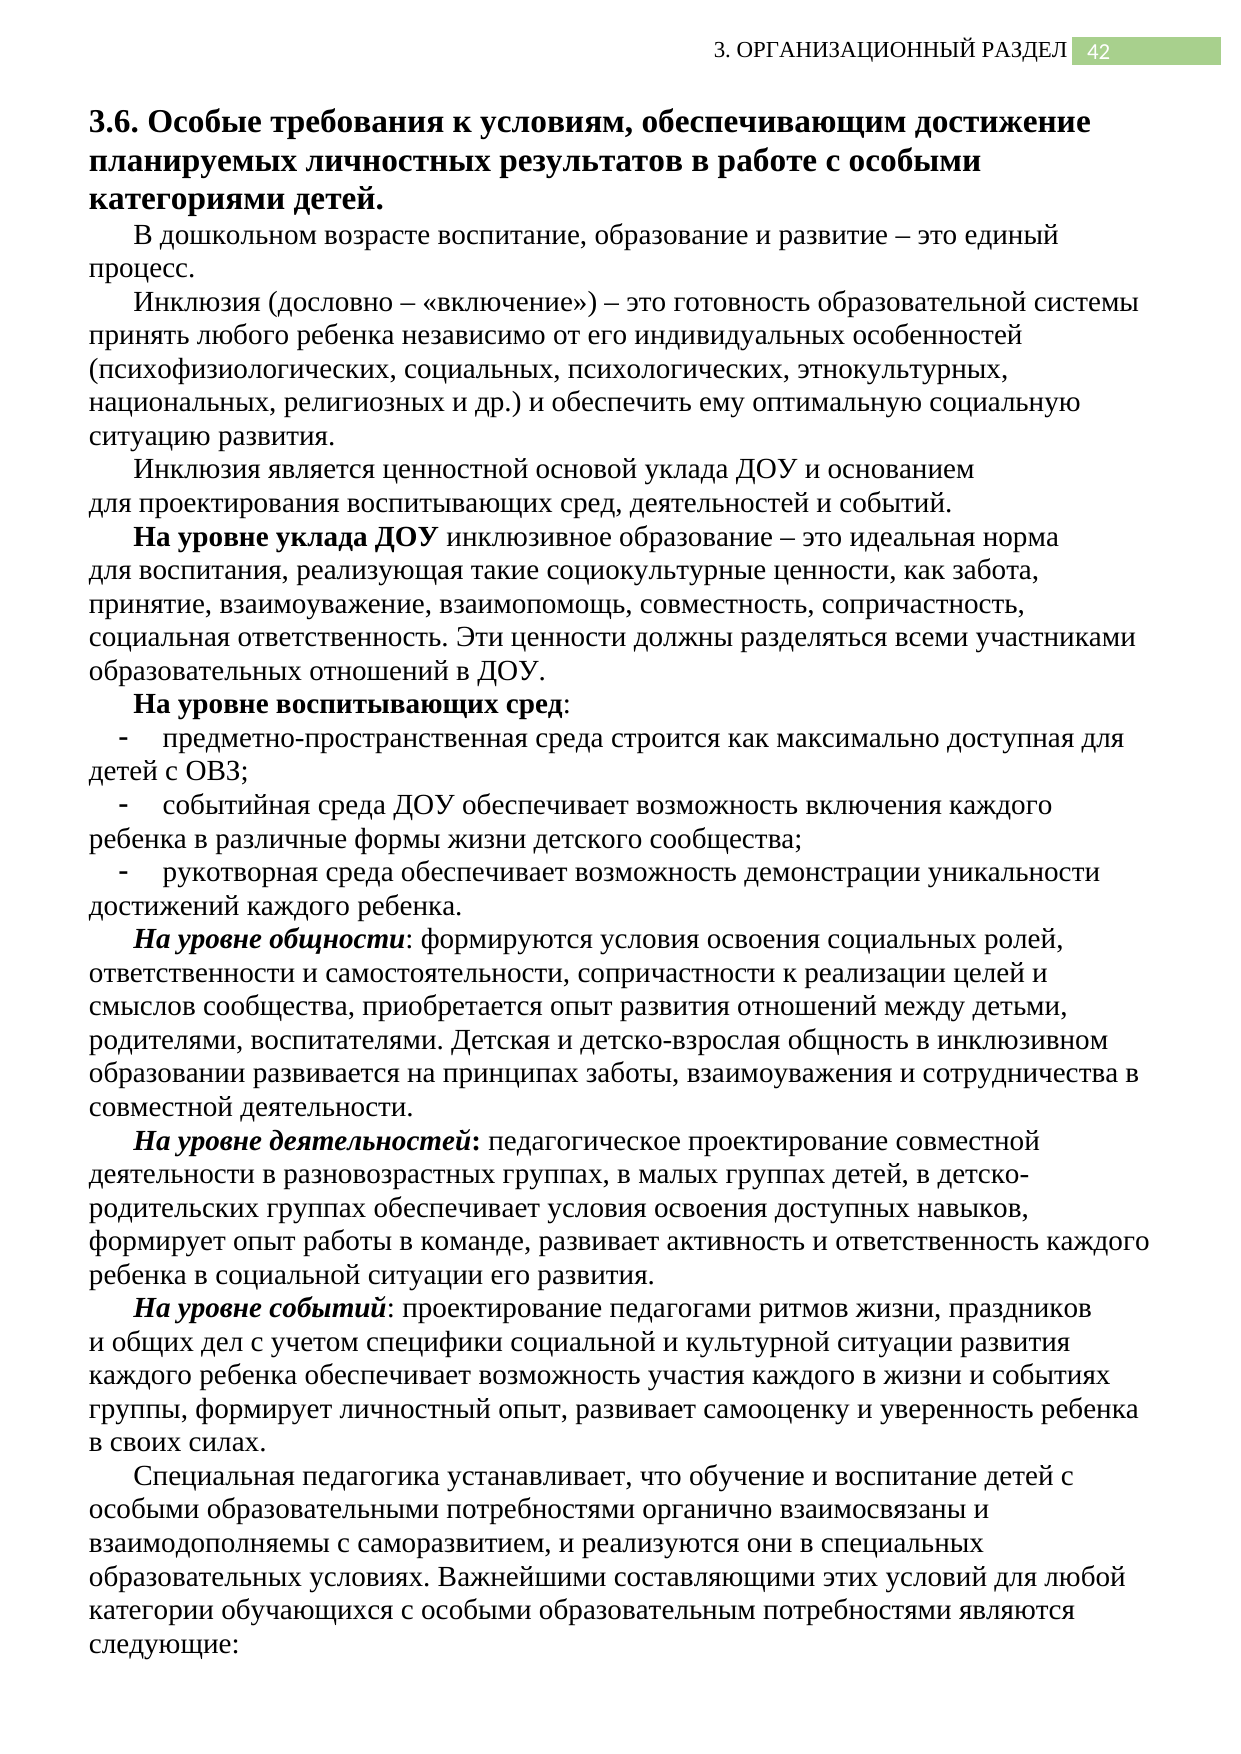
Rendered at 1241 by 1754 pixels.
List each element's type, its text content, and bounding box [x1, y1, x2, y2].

text На уровне уклада ДОУ инклюзивное образование – это идеальная норма для воспитания, реализующая такие социокультурные ценности, как забота, принятие, взаимоуважение, взаимопомощь, совместность, сопричастность, социальная ответственность. Эти ценности должны разделяться всеми участниками образовательных отношений в ДОУ. [89, 519, 1152, 686]
text Инклюзия является ценностной основой уклада ДОУ и основанием для проектирования воспитывающих сред, деятельностей и событий. [89, 452, 1152, 519]
text Инклюзия (дословно – «включение») – это готовность образовательной системы принять любого ребенка независимо от его индивидуальных особенностей (психофизиологических, социальных, психологических, этнокультурных, национальных, религиозных и др.) и обеспечить ему оптимальную социальную ситуацию развития. [89, 284, 1152, 452]
subtitle 3.6. Особые требования к условиям, обеспечивающим достижение планируемых личностных результатов в работе с особыми категориями детей. [89, 102, 1152, 217]
list событийная среда ДОУ обеспечивает возможность включения каждого ребенка в различные формы жизни детского сообщества; [89, 787, 1152, 854]
text Специальная педагогика устанавливает, что обучение и воспитание детей с особыми образовательными потребностями органично взаимосвязаны и взаимодополняемы с саморазвитием, и реализуются они в специальных образовательных условиях. Важнейшими составляющими этих условий для любой категории обучающихся с особыми образовательным потребностями являются следующие: [89, 1458, 1152, 1659]
list рукотворная среда обеспечивает возможность демонстрации уникальности достижений каждого ребенка. [89, 854, 1152, 921]
text На уровне деятельностей: педагогическое проектирование совместной деятельности в разновозрастных группах, в малых группах детей, в детско-родительских группах обеспечивает условия освоения доступных навыков, формирует опыт работы в команде, развивает активность и ответственность каждого ребенка в социальной ситуации его развития. [89, 1123, 1152, 1290]
text На уровне общности: формируются условия освоения социальных ролей, ответственности и самостоятельности, сопричастности к реализации целей и смыслов сообщества, приобретается опыт развития отношений между детьми, родителями, воспитателями. Детская и детско-взрослая общность в инклюзивном образовании развивается на принципах заботы, взаимоуважения и сотрудничества в совместной деятельности. [89, 921, 1152, 1123]
text На уровне воспитывающих сред: [89, 686, 1152, 720]
list предметно-пространственная среда строится как максимально доступная для детей с ОВЗ; [89, 720, 1152, 787]
text На уровне событий: проектирование педагогами ритмов жизни, праздников и общих дел с учетом специфики социальной и культурной ситуации развития каждого ребенка обеспечивает возможность участия каждого в жизни и событиях группы, формирует личностный опыт, развивает самооценку и уверенность ребенка в своих силах. [89, 1290, 1152, 1458]
text В дошкольном возрасте воспитание, образование и развитие – это единый процесс. [89, 217, 1152, 284]
